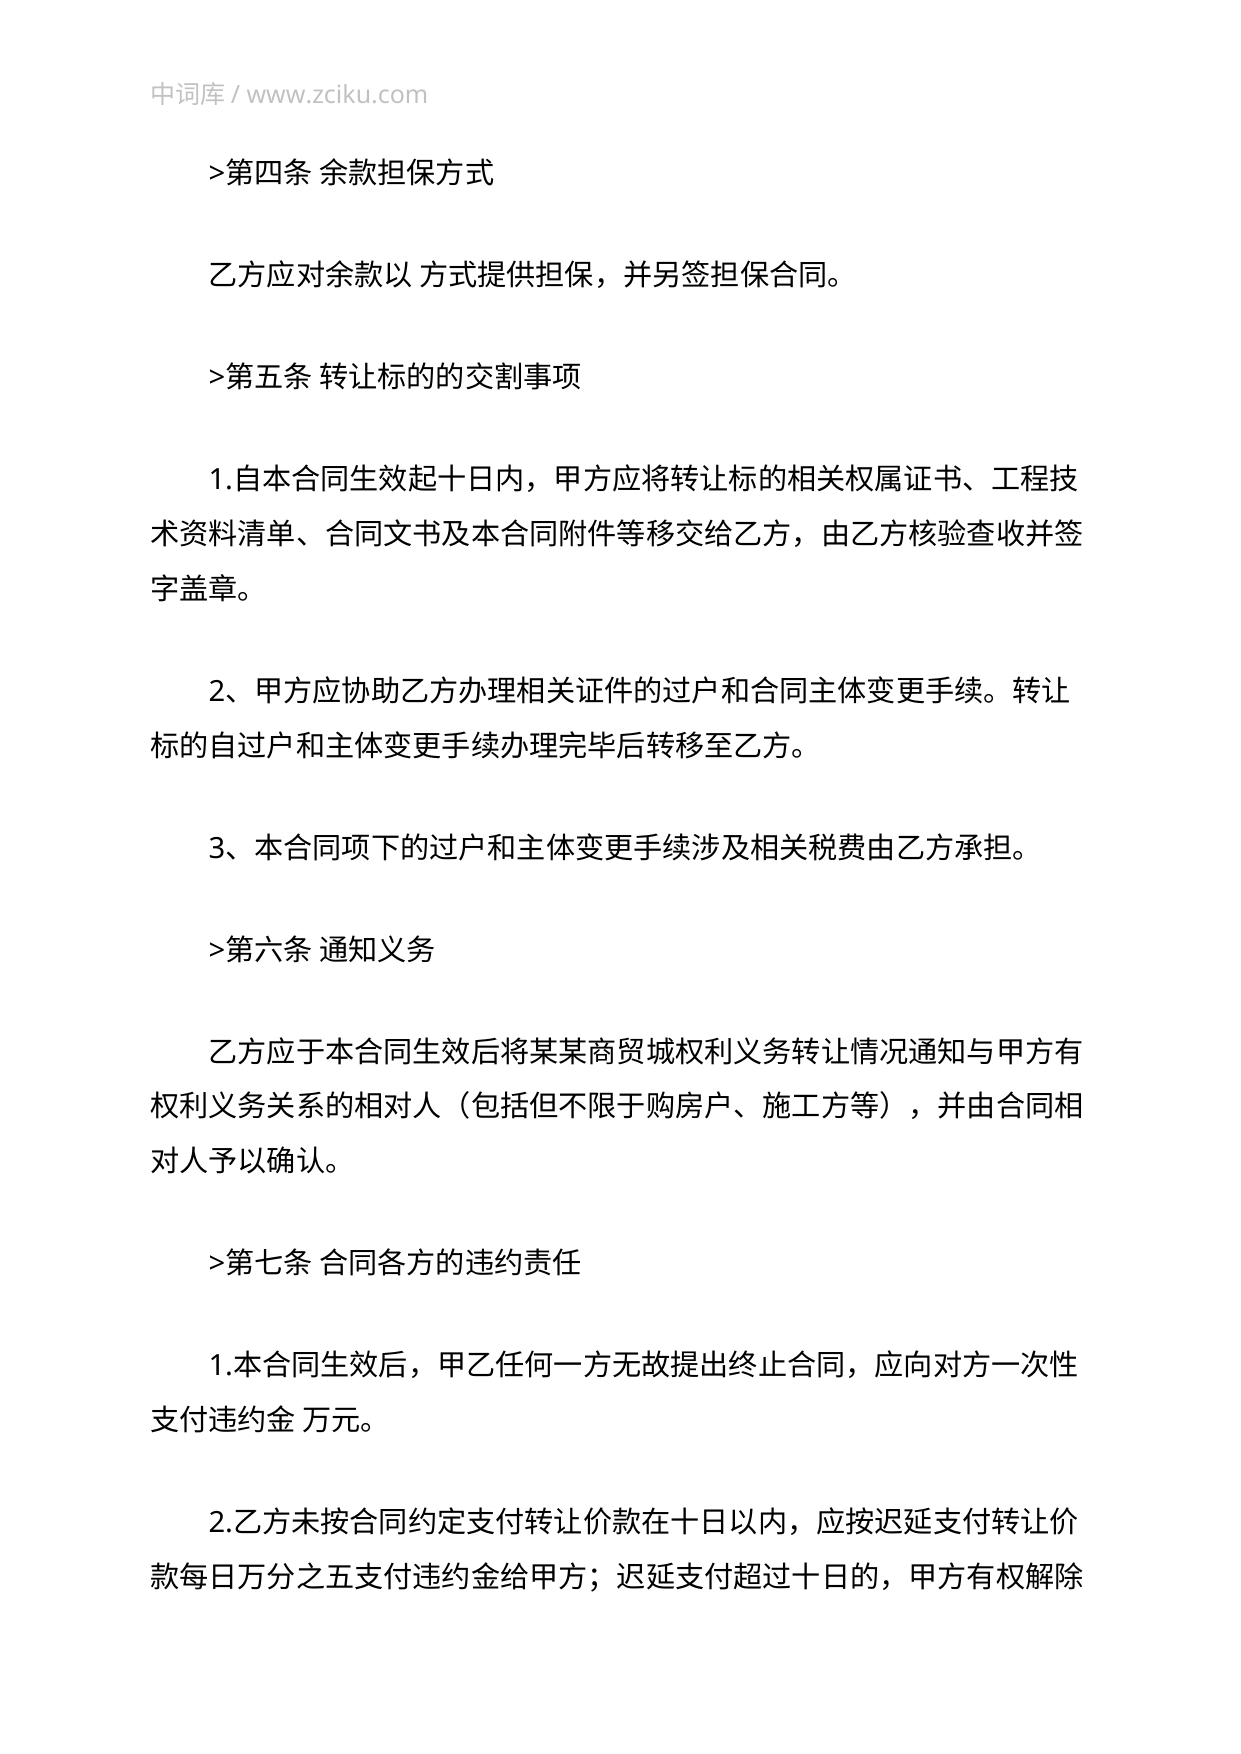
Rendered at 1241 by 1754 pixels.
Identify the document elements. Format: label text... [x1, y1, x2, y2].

text 乙方应对余款以 方式提供担保，并另签担保合同。 [150, 252, 1090, 294]
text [150, 1498, 1090, 1596]
text 3、本合同项下的过户和主体变更手续涉及相关税费由乙方承担。 [150, 824, 1090, 867]
text >第六条 通知义务 [150, 926, 1090, 968]
text >第四条 余款担保方式 [150, 150, 1090, 192]
text 2、甲方应协助乙方办理相关证件的过户和合同主体变更手续。转让标的自过户和主体变更手续办理完毕后转移至乙方。 [150, 667, 1090, 765]
text >第五条 转让标的的交割事项 [150, 354, 1090, 396]
text 1.自本合同生效起十日内，甲方应将转让标的相关权属证书、工程技术资料清单、合同文书及本合同附件等移交给乙方，由乙方核验查收并签字盖章。 [150, 456, 1090, 608]
text >第七条 合同各方的违约责任 [150, 1240, 1090, 1282]
text 1.本合同生效后，甲乙任何一方无故提出终止合同，应向对方一次性支付违约金 万元。 [150, 1342, 1090, 1439]
text 乙方应于本合同生效后将某某商贸城权利义务转让情况通知与甲方有权利义务关系的相对人（包括但不限于购房户、施工方等），并由合同相对人予以确认。 [150, 1028, 1090, 1180]
